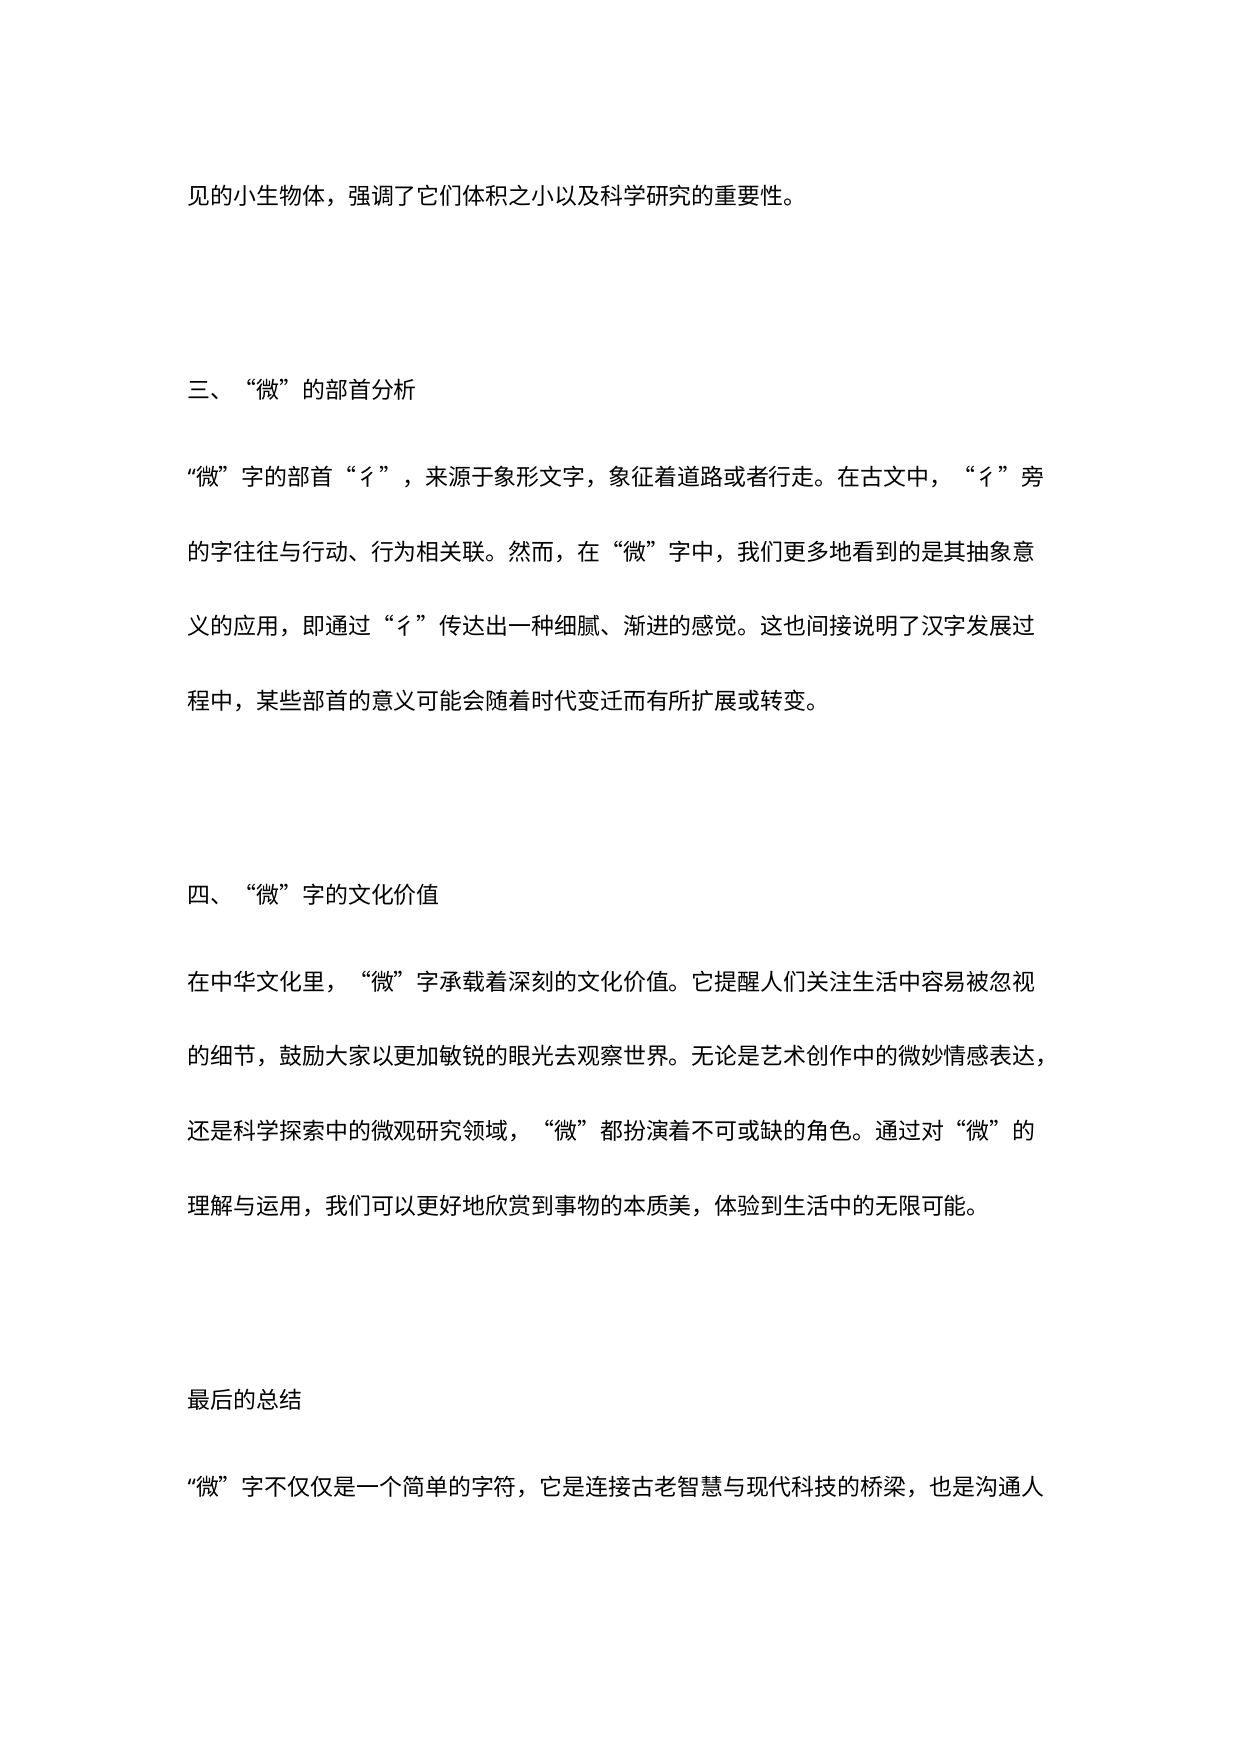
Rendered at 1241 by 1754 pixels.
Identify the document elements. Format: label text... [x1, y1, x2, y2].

text 四、“微”字的文化价值 [187, 861, 1053, 926]
text “微”字的部首“彳”，来源于象形文字，象征着道路或者行走。在古文中，“彳”旁的字往往与行动、行为相关联。然而，在“微”字中，我们更多地看到的是其抽象意义的应用，即通过“彳”传达出一种细腻、渐进的感觉。这也间接说明了汉字发展过程中，某些部首的意义可能会随着时代变迁而有所扩展或转变。 [187, 443, 1053, 732]
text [187, 162, 1053, 227]
text 在中华文化里，“微”字承载着深刻的文化价值。它提醒人们关注生活中容易被忽视的细节，鼓励大家以更加敏锐的眼光去观察世界。无论是艺术创作中的微妙情感表达，还是科学探索中的微观研究领域，“微”都扮演着不可或缺的角色。通过对“微”的理解与运用，我们可以更好地欣赏到事物的本质美，体验到生活中的无限可能。 [187, 948, 1053, 1237]
text 三、“微”的部首分析 [187, 356, 1053, 421]
text 最后的总结 [187, 1366, 1053, 1431]
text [187, 1453, 1053, 1518]
